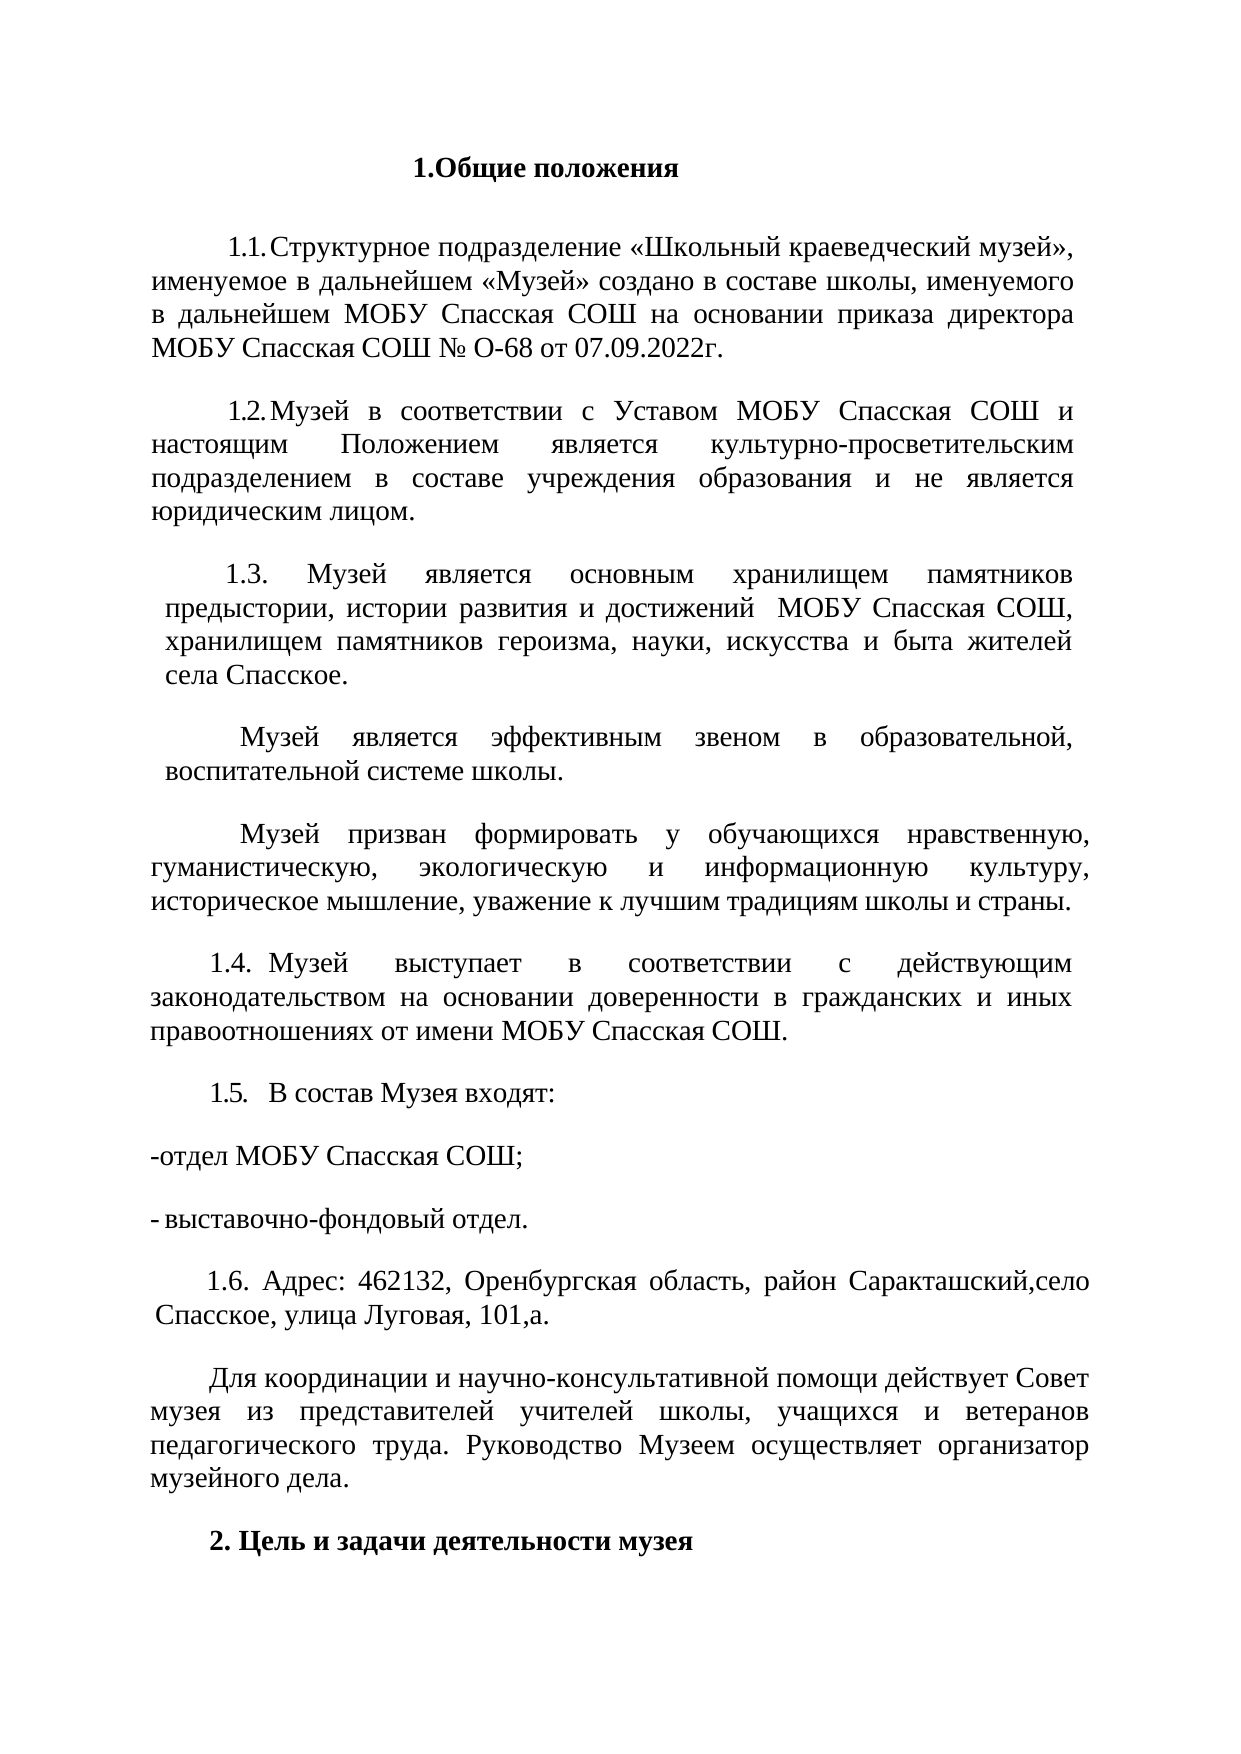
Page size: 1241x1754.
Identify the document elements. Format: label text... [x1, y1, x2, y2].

text Для координации и научно-консультативной помощи действует Совет музея из представителей учителей школы, учащихся и ветеранов педагогического труда. Руководство Музеем осуществляет организатор музейного дела. [150, 1360, 1090, 1494]
text 1.2. Музей в соответствии с Уставом МОБУ Спасская СОШ и настоящим Положением является культурно-просветительским подразделением в составе учреждения образования и не является юридическим лицом. [151, 393, 1074, 527]
text 1.Общие положения [150, 150, 1090, 183]
list Музей выступает в соответствии с действующим законодательством на основании доверенности в гражданских и иных правоотношениях от имени МОБУ Спасская СОШ. [150, 946, 1072, 1046]
text -отдел МОБУ Спасская СОШ; [150, 1138, 1090, 1172]
text 1.3. Музей является основным хранилищем памятников предыстории, истории развития и достижений МОБУ Спасская СОШ, хранилищем памятников героизма, науки, искусства и быта жителей села Спасское. [165, 556, 1073, 690]
text 1.6. Адрес: 462132, Оренбургская область, район Саракташский,село Спасское, улица Луговая, 101,а. [155, 1263, 1090, 1331]
list В состав Музея входят: [150, 1075, 1072, 1109]
text 2. Цель и задачи деятельности музея [150, 1523, 1090, 1557]
text Музей является эффективным звеном в образовательной, воспитательной системе школы. [165, 719, 1073, 787]
text 1.1. Структурное подразделение «Школьный краеведческий музей», именуемое в дальнейшем «Музей» создано в составе школы, именуемого в дальнейшем МОБУ Спасская СОШ на основании приказа директора МОБУ Спасская СОШ № О-68 от 07.09.2022г. [151, 229, 1074, 364]
text - выставочно-фондовый отдел. [150, 1201, 1090, 1234]
text Музей призван формировать у обучающихся нравственную, гуманистическую, экологическую и информационную культуру, историческое мышление, уважение к лучшим традициям школы и страны. [151, 816, 1090, 916]
